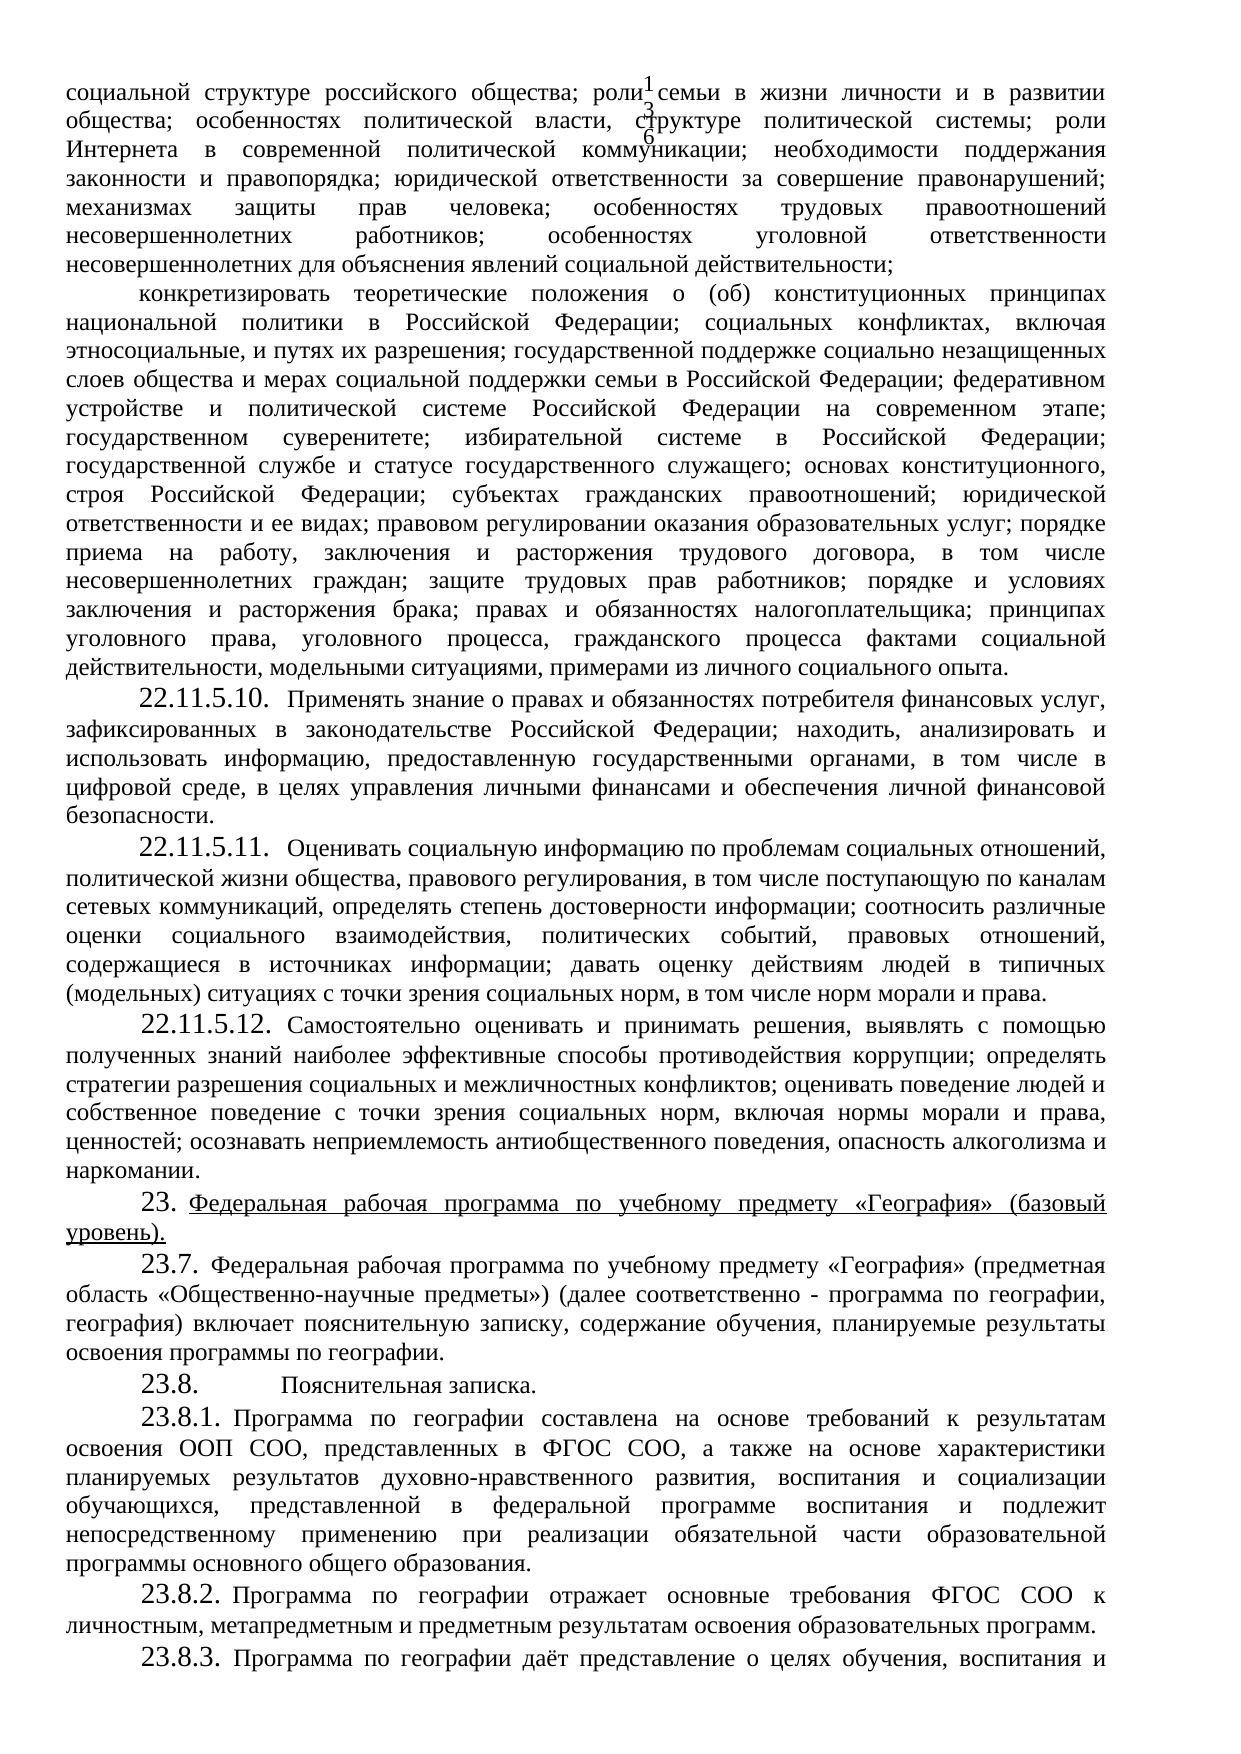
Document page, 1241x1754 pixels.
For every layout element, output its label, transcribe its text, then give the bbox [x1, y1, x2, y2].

list Программа по географии отражает основные требования ФГОС СОО к личностным, метапредметным и предметным результатам освоения образовательных программ. [66, 1577, 1107, 1639]
list Федеральная рабочая программа по учебному предмету «География» (предметная область «Общественно-научные предметы») (далее соответственно - программа по географии, география) включает пояснительную записку, содержание обучения, планируемые результаты освоения программы по географии. [66, 1246, 1107, 1366]
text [66, 77, 1107, 278]
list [66, 1639, 1107, 1672]
list Пояснительная записка. [66, 1366, 1107, 1399]
list Применять знание о правах и обязанностях потребителя финансовых услуг, зафиксированных в законодательстве Российской Федерации; находить, анализировать и использовать информацию, предоставленную государственными органами, в том числе в цифровой среде, в целях управления личными финансами и обеспечения личной финансовой безопасности. [66, 681, 1107, 829]
list Самостоятельно оценивать и принимать решения, выявлять с помощью полученных знаний наиболее эффективные способы противодействия коррупции; определять стратегии разрешения социальных и межличностных конфликтов; оценивать поведение людей и собственное поведение с точки зрения социальных норм, включая нормы морали и права, ценностей; осознавать неприемлемость антиобщественного поведения, опасность алкоголизма и наркомании. [66, 1006, 1107, 1184]
list Программа по географии составлена на основе требований к результатам освоения ООП СОО, представленных в ФГОС СОО, а также на основе характеристики планируемых результатов духовно-нравственного развития, воспитания и социализации обучающихся, представленной в федеральной программе воспитания и подлежит непосредственному применению при реализации обязательной части образовательной программы основного общего образования. [66, 1399, 1107, 1577]
list Федеральная рабочая программа по учебному предмету «География» (базовый уровень). [66, 1184, 1107, 1246]
text конкретизировать теоретические положения о (об) конституционных принципах национальной политики в Российской Федерации; социальных конфликтах, включая этносоциальные, и путях их разрешения; государственной поддержке социально незащищенных слоев общества и мерах социальной поддержки семьи в Российской Федерации; федеративном устройстве и политической системе Российской Федерации на современном этапе; государственном суверенитете; избирательной системе в Российской Федерации; государственной службе и статусе государственного служащего; основах конституционного, строя Российской Федерации; субъектах гражданских правоотношений; юридической ответственности и ее видах; правовом регулировании оказания образовательных услуг; порядке приема на работу, заключения и расторжения трудового договора, в том числе несовершеннолетних граждан; защите трудовых прав работников; порядке и условиях заключения и расторжения брака; правах и обязанностях налогоплательщика; принципах уголовного права, уголовного процесса, гражданского процесса фактами социальной действительности, модельными ситуациями, примерами из личного социального опыта. [66, 278, 1107, 681]
list Оценивать социальную информацию по проблемам социальных отношений, политической жизни общества, правового регулирования, в том числе поступающую по каналам сетевых коммуникаций, определять степень достоверности информации; соотносить различные оценки социального взаимодействия, политических событий, правовых отношений, содержащиеся в источниках информации; давать оценку действиям людей в типичных (модельных) ситуациях с точки зрения социальных норм, в том числе норм морали и права. [66, 829, 1107, 1006]
